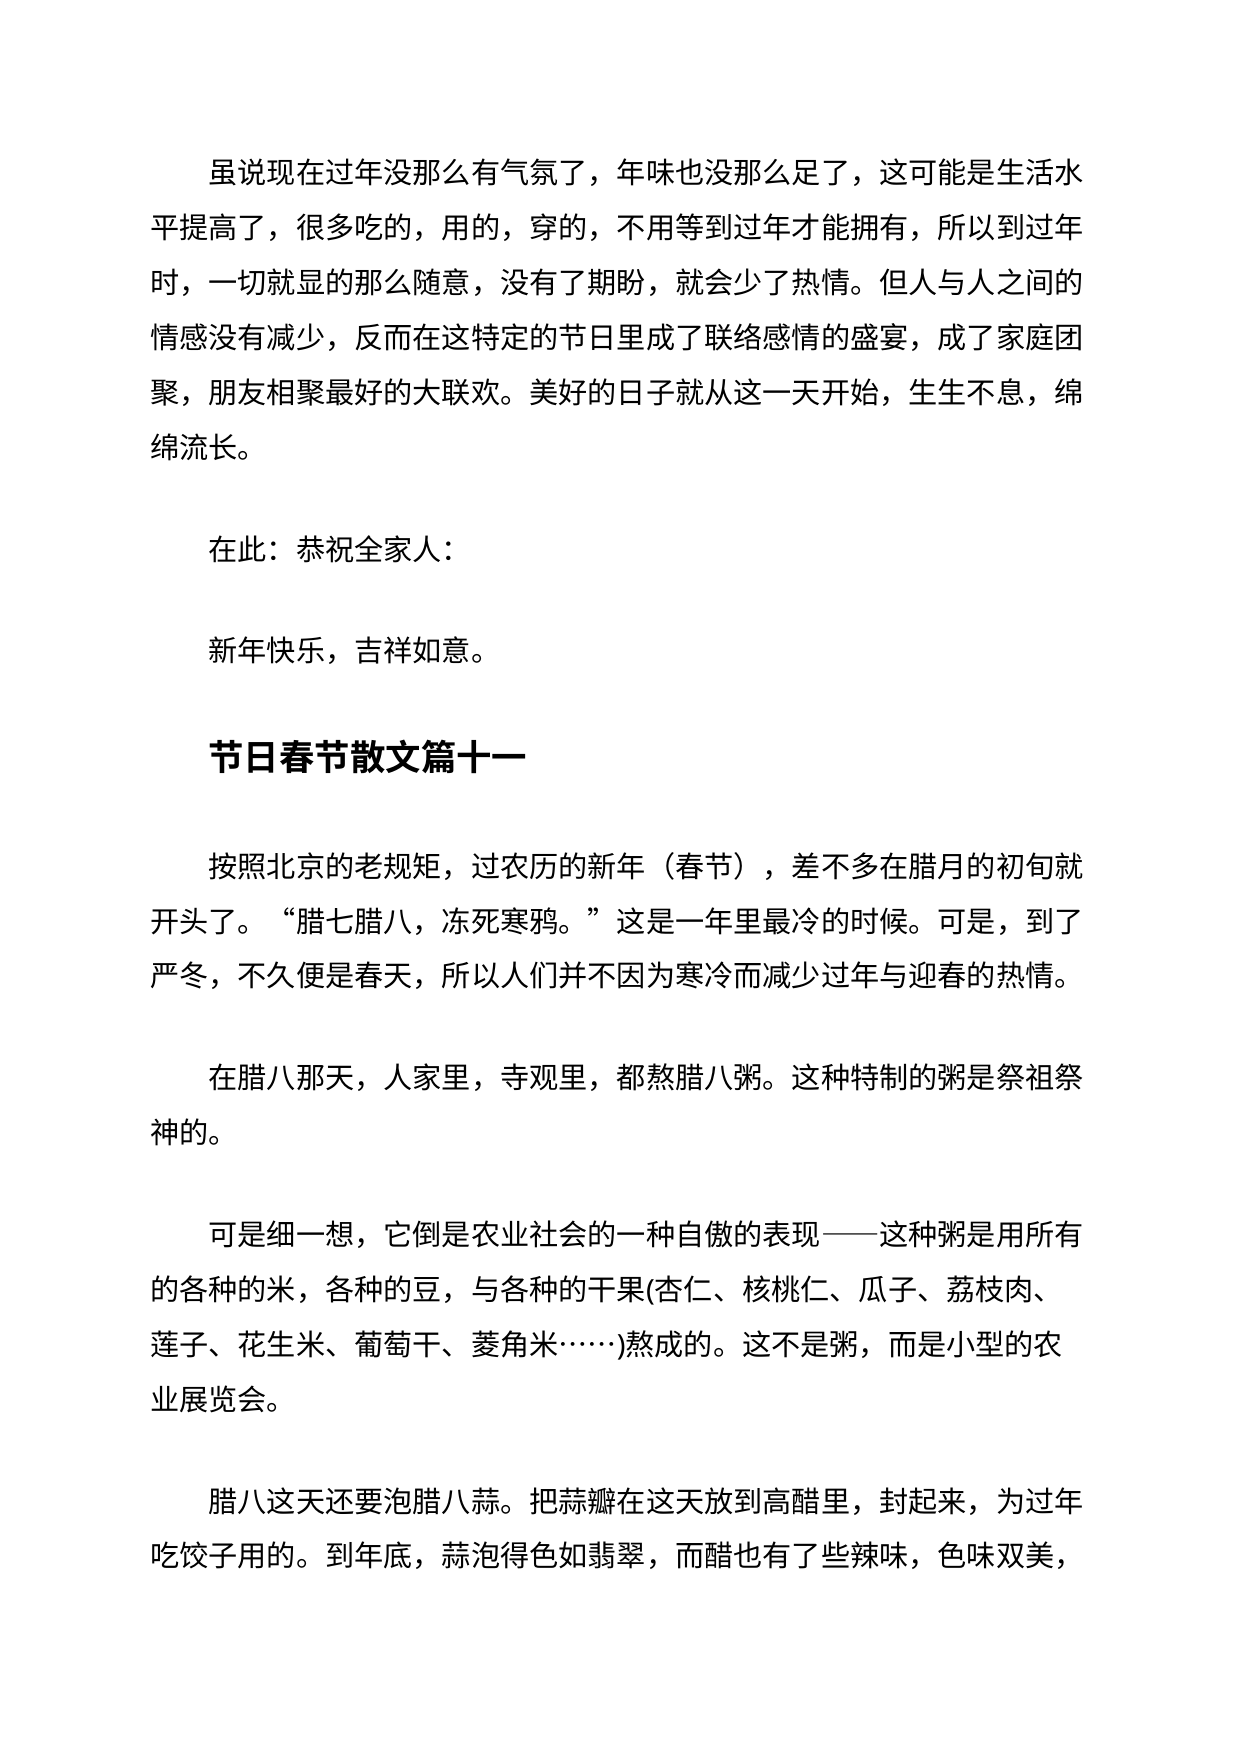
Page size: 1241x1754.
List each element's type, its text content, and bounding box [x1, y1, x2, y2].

text 在腊八那天，人家里，寺观里，都熬腊八粥。这种特制的粥是祭祖祭神的。 [150, 1055, 1090, 1152]
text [150, 1478, 1090, 1575]
text 在此：恭祝全家人： [150, 526, 1090, 568]
text 虽说现在过年没那么有气氛了，年味也没那么足了，这可能是生活水平提高了，很多吃的，用的，穿的，不用等到过年才能拥有，所以到过年时，一切就显的那么随意，没有了期盼，就会少了热情。但人与人之间的情感没有减少，反而在这特定的节日里成了联络感情的盛宴，成了家庭团聚，朋友相聚最好的大联欢。美好的日子就从这一天开始，生生不息，绵绵流长。 [150, 150, 1090, 467]
text 新年快乐，吉祥如意。 [150, 628, 1090, 670]
text 可是细一想，它倒是农业社会的一种自傲的表现——这种粥是用所有的各种的米，各种的豆，与各种的干果(杏仁、核桃仁、瓜子、荔枝肉、莲子、花生米、葡萄干、菱角米……)熬成的。这不是粥，而是小型的农业展览会。 [150, 1211, 1090, 1419]
text 按照北京的老规矩，过农历的新年（春节），差不多在腊月的初旬就开头了。“腊七腊八，冻死寒鸦。”这是一年里最冷的时候。可是，到了严冬，不久便是春天，所以人们并不因为寒冷而减少过年与迎春的热情。 [150, 843, 1090, 995]
text 节日春节散文篇十一 [150, 730, 1090, 781]
